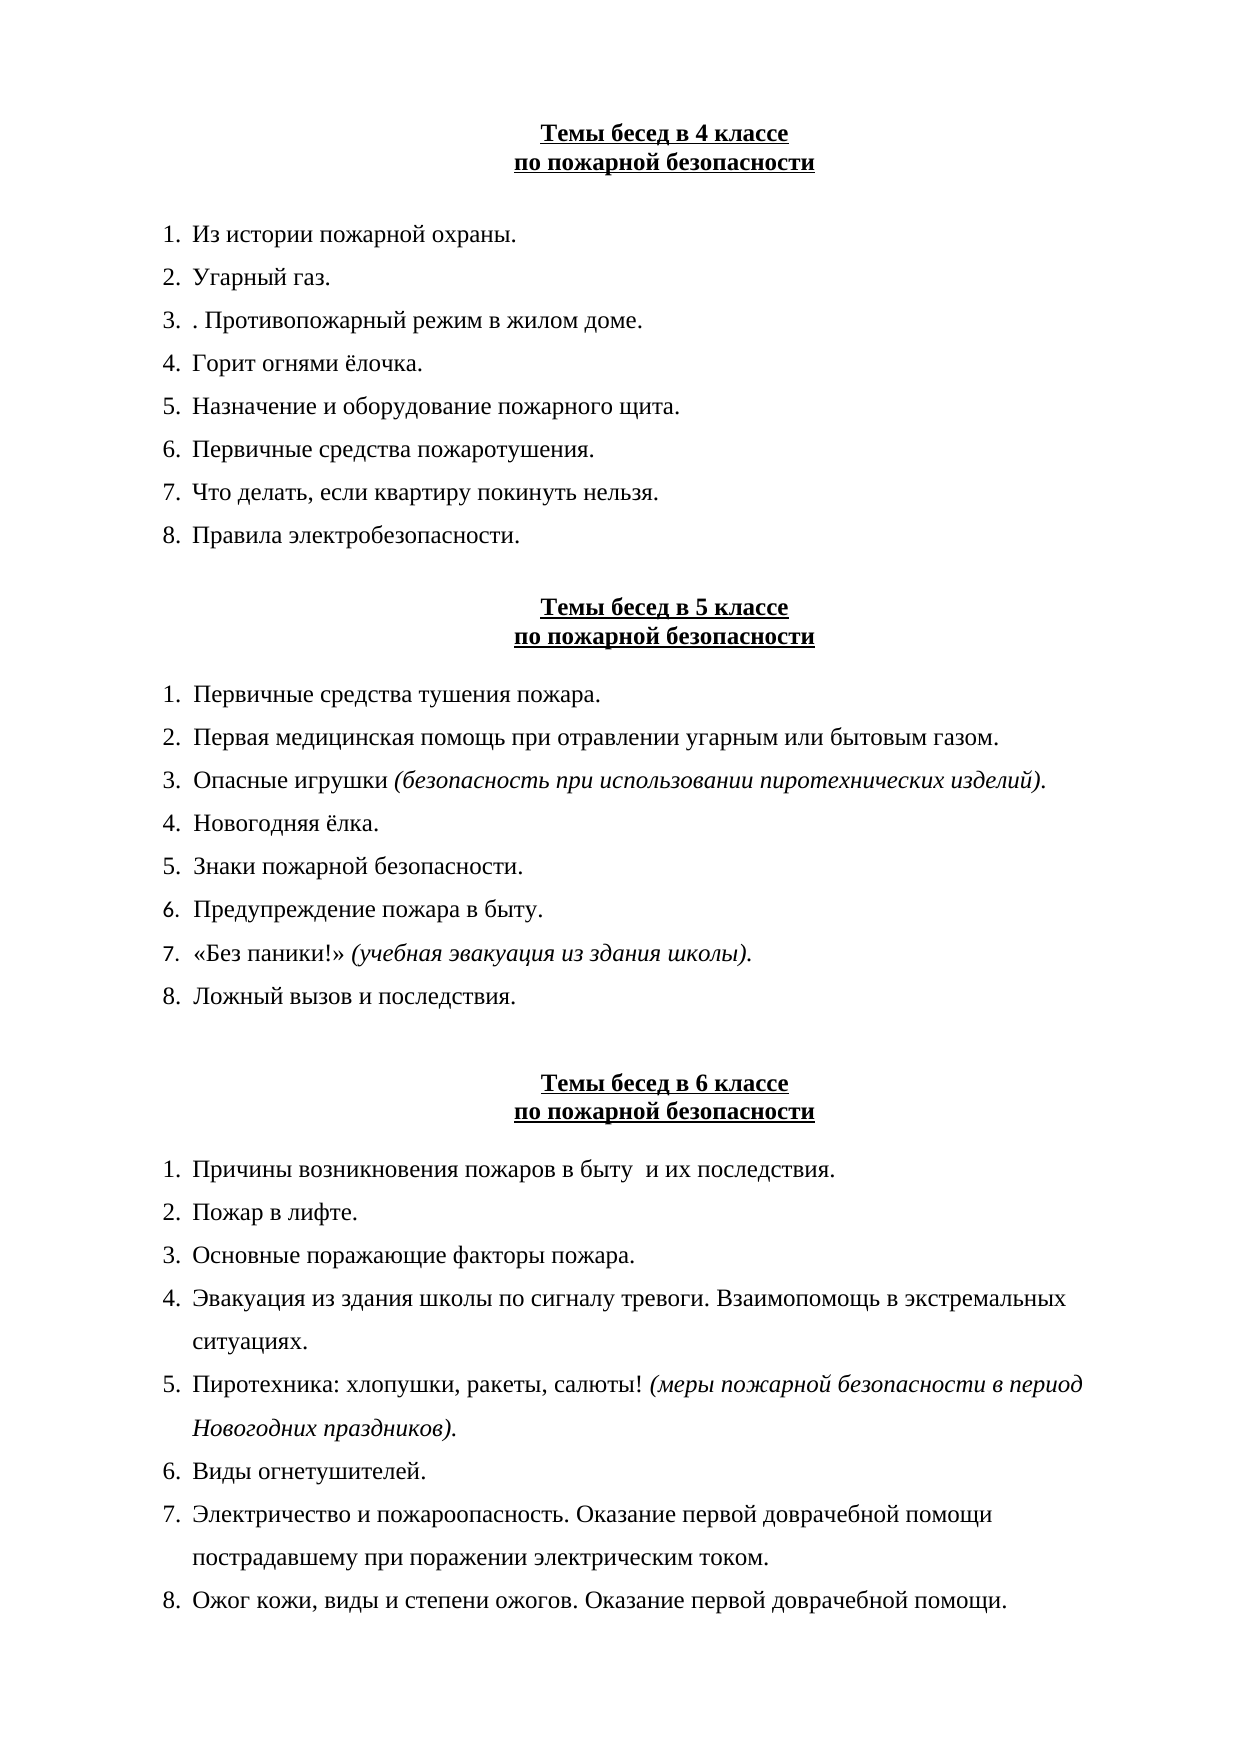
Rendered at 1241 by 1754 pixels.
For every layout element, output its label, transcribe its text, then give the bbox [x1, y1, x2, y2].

list Знаки пожарной безопасности. [162, 851, 1152, 880]
list Что делать, если квартиру покинуть нельзя. [162, 477, 1152, 506]
list Виды огнетушителей. [162, 1456, 1152, 1484]
list Предупреждение пожара в быту. [162, 894, 1152, 923]
list Причины возникновения пожаров в быту и их последствия. [162, 1154, 1152, 1183]
list Первичные средства тушения пожара. [162, 679, 1152, 707]
list Эвакуация из здания школы по сигналу тревоги. Взаимопомощь в экстремальных ситуациях. [162, 1283, 1152, 1355]
list Горит огнями ёлочка. [162, 348, 1152, 377]
list Из истории пожарной охраны. [162, 219, 1152, 247]
list Назначение и оборудование пожарного щита. [162, 391, 1152, 420]
list Новогодняя ёлка. [162, 808, 1152, 837]
list Правила электробезопасности. [162, 521, 1152, 549]
list Угарный газ. [162, 262, 1152, 291]
list Первичные средства пожаротушения. [162, 434, 1152, 463]
list Ожог кожи, виды и степени ожогов. Оказание первой доврачебной помощи. [162, 1585, 1152, 1614]
list Ложный вызов и последствия. [162, 981, 1152, 1010]
list «Без паники!» (учебная эвакуация из здания школы). [162, 938, 1152, 967]
text по пожарной безопасности [118, 621, 1152, 650]
list Опасные игрушки (безопасность при использовании пиротехнических изделий). [162, 765, 1152, 794]
text Темы бесед в 6 классе [118, 1068, 1152, 1096]
list Пиротехника: хлопушки, ракеты, салюты! (меры пожарной безопасности в период Новогодних праздников). [162, 1369, 1152, 1441]
list Электричество и пожароопасность. Оказание первой доврачебной помощи пострадавшему при поражении электрическим током. [162, 1499, 1152, 1571]
list Пожар в лифте. [162, 1197, 1152, 1226]
text Темы бесед в 5 классе [118, 592, 1152, 621]
list . Противопожарный режим в жилом доме. [162, 305, 1152, 334]
list Первая медицинская помощь при отравлении угарным или бытовым газом. [162, 722, 1152, 751]
text по пожарной безопасности [118, 1096, 1152, 1125]
list Основные поражающие факторы пожара. [162, 1240, 1152, 1269]
text по пожарной безопасности [118, 147, 1152, 176]
text Темы бесед в 4 классе [118, 118, 1152, 147]
